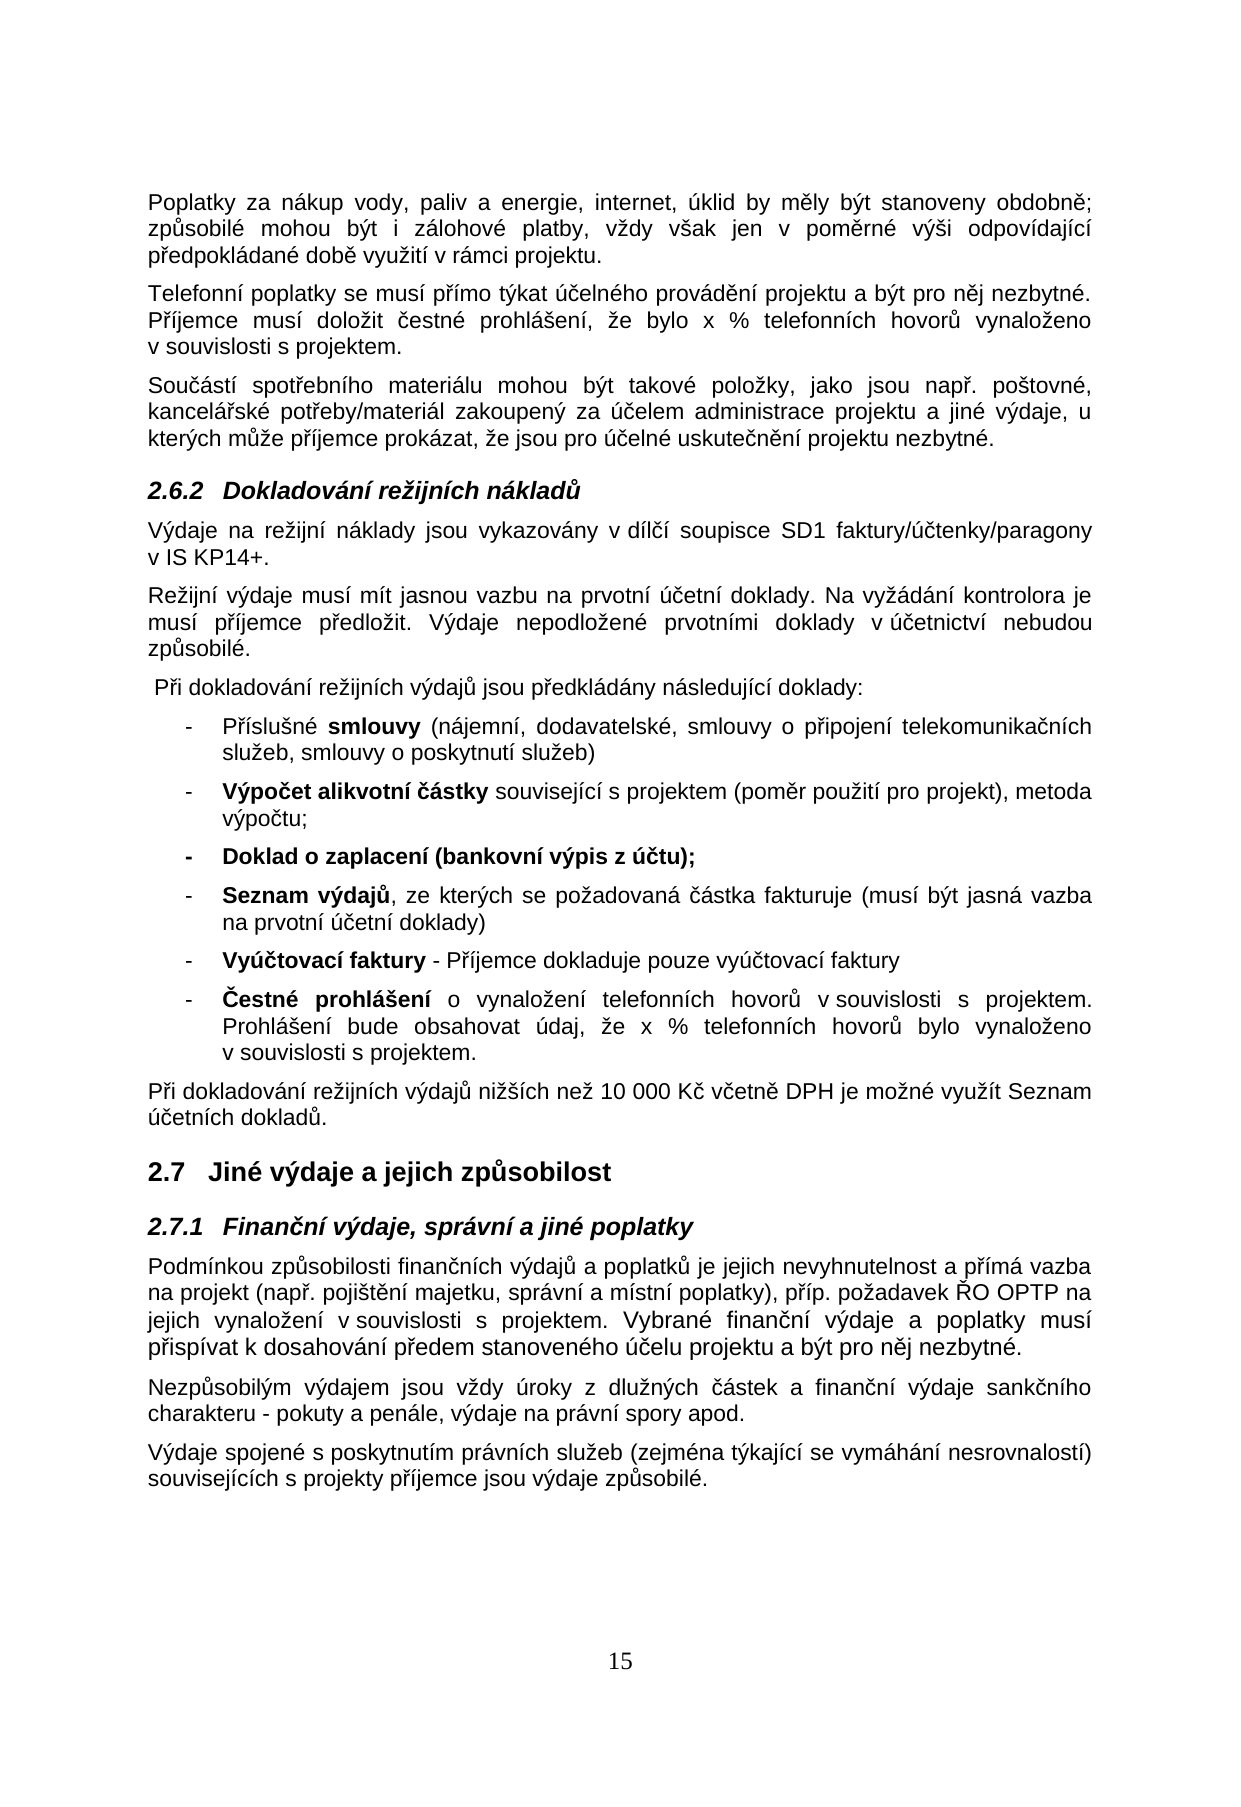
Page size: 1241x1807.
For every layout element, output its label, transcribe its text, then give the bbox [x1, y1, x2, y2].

list Čestné prohlášení o vynaložení telefonních hovorů v souvislosti s projektem. Prohlášení bude obsahovat údaj, že x % telefonních hovorů bylo vynaloženo v souvislosti s projektem. [185, 986, 1092, 1065]
text Poplatky za nákup vody, paliv a energie, internet, úklid by měly být stanoveny obdobně; způsobilé mohou být i zálohové platby, vždy však jen v poměrné výši odpovídající předpokládané době využití v rámci projektu. [148, 189, 1092, 268]
subtitle Jiné výdaje a jejich způsobilost [148, 1156, 1092, 1187]
text Výdaje spojené s poskytnutím právních služeb (zejména týkající se vymáhání nesrovnalostí) souvisejících s projekty příjemce jsou výdaje způsobilé. [148, 1439, 1092, 1491]
list Doklad o zaplacení (bankovní výpis z účtu); [185, 843, 1092, 870]
list Výpočet alikvotní částky související s projektem (poměr použití pro projekt), metoda výpočtu; [185, 778, 1092, 831]
subtitle Dokladování režijních nákladů [148, 476, 1092, 505]
subtitle Finanční výdaje, správní a jiné poplatky [148, 1212, 1092, 1241]
text Telefonní poplatky se musí přímo týkat účelného provádění projektu a být pro něj nezbytné. Příjemce musí doložit čestné prohlášení, že bylo x % telefonních hovorů vynaloženo v souvislosti s projektem. [148, 280, 1092, 359]
text Režijní výdaje musí mít jasnou vazbu na prvotní účetní doklady. Na vyžádání kontrolora je musí příjemce předložit. Výdaje nepodložené prvotními doklady v účetnictví nebudou způsobilé. [148, 582, 1092, 662]
text Součástí spotřebního materiálu mohou být takové položky, jako jsou např. poštovné, kancelářské potřeby/materiál zakoupený za účelem administrace projektu a jiné výdaje, u kterých může příjemce prokázat, že jsou pro účelné uskutečnění projektu nezbytné. [148, 372, 1092, 451]
text Při dokladování režijních výdajů nižších než 10 000 Kč včetně DPH je možné využít Seznam účetních dokladů. [148, 1078, 1092, 1131]
list Seznam výdajů, ze kterých se požadovaná částka fakturuje (musí být jasná vazba na prvotní účetní doklady) [185, 882, 1092, 935]
text Při dokladování režijních výdajů jsou předkládány následující doklady: [148, 674, 1092, 700]
text Výdaje na režijní náklady jsou vykazovány v dílčí soupisce SD1 faktury/účtenky/paragony v IS KP14+. [148, 517, 1092, 570]
text Nezpůsobilým výdajem jsou vždy úroky z dlužných částek a finanční výdaje sankčního charakteru - pokuty a penále, výdaje na právní spory apod. [148, 1373, 1092, 1426]
text Podmínkou způsobilosti finančních výdajů a poplatků je jejich nevyhnutelnost a přímá vazba na projekt (např. pojištění majetku, správní a místní poplatky), příp. požadavek ŘO OPTP na jejich vynaložení v souvislosti s projektem. Vybrané finanční výdaje a poplatky musí přispívat k dosahování předem stanoveného účelu projektu a být pro něj nezbytné. [148, 1253, 1092, 1361]
list Vyúčtovací faktury - Příjemce dokladuje pouze vyúčtovací faktury [185, 947, 1092, 974]
list Příslušné smlouvy (nájemní, dodavatelské, smlouvy o připojení telekomunikačních služeb, smlouvy o poskytnutí služeb) [185, 713, 1092, 766]
